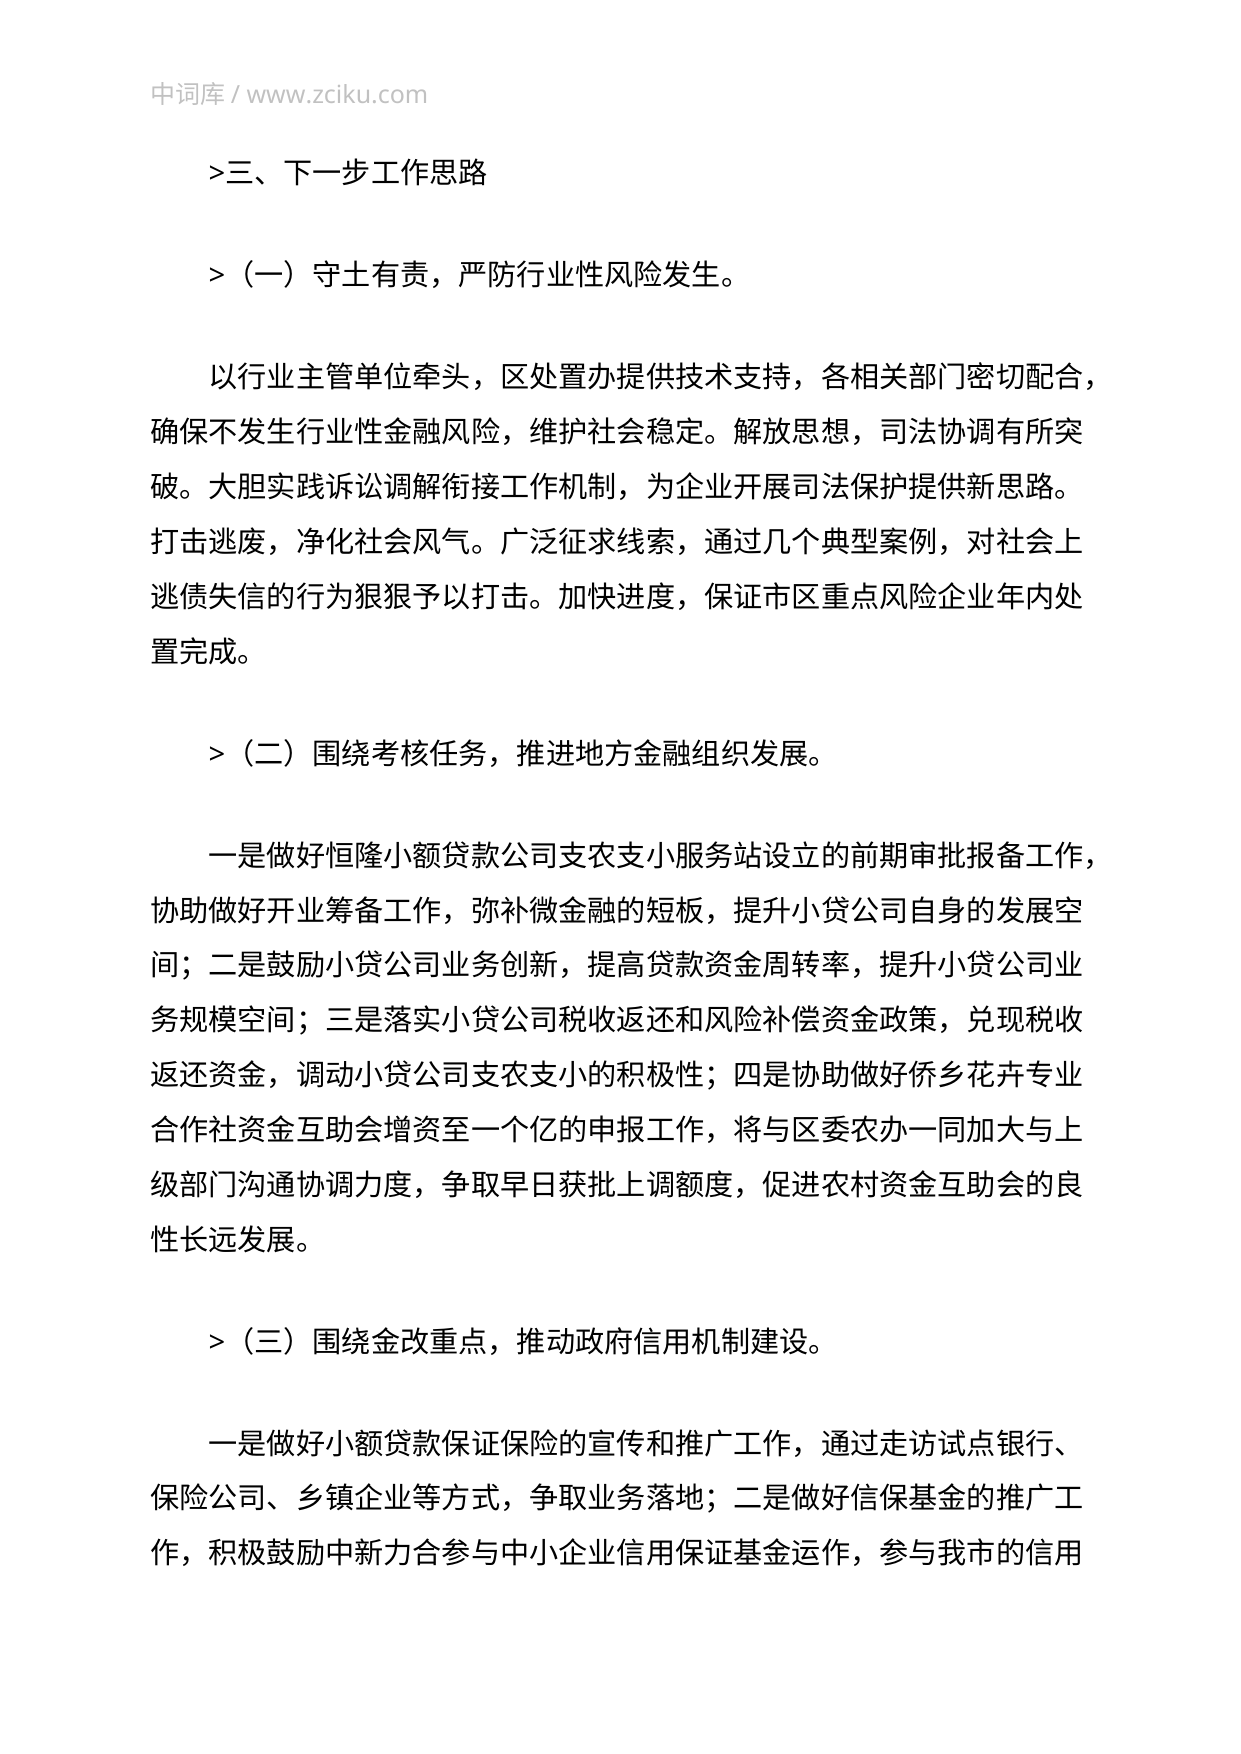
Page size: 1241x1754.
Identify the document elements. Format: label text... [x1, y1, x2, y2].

text 一是做好恒隆小额贷款公司支农支小服务站设立的前期审批报备工作，协助做好开业筹备工作，弥补微金融的短板，提升小贷公司自身的发展空间；二是鼓励小贷公司业务创新，提高贷款资金周转率，提升小贷公司业务规模空间；三是落实小贷公司税收返还和风险补偿资金政策，兑现税收返还资金，调动小贷公司支农支小的积极性；四是协助做好侨乡花卉专业合作社资金互助会增资至一个亿的申报工作，将与区委农办一同加大与上级部门沟通协调力度，争取早日获批上调额度，促进农村资金互助会的良性长远发展。 [150, 832, 1090, 1259]
text 以行业主管单位牵头，区处置办提供技术支持，各相关部门密切配合，确保不发生行业性金融风险，维护社会稳定。解放思想，司法协调有所突破。大胆实践诉讼调解衔接工作机制，为企业开展司法保护提供新思路。打击逃废，净化社会风气。广泛征求线索，通过几个典型案例，对社会上逃债失信的行为狠狠予以打击。加快进度，保证市区重点风险企业年内处置完成。 [150, 354, 1090, 671]
text >三、下一步工作思路 [150, 150, 1090, 192]
text >（二）围绕考核任务，推进地方金融组织发展。 [150, 730, 1090, 773]
text >（一）守土有责，严防行业性风险发生。 [150, 252, 1090, 294]
text >（三）围绕金改重点，推动政府信用机制建设。 [150, 1318, 1090, 1361]
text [150, 1420, 1090, 1572]
